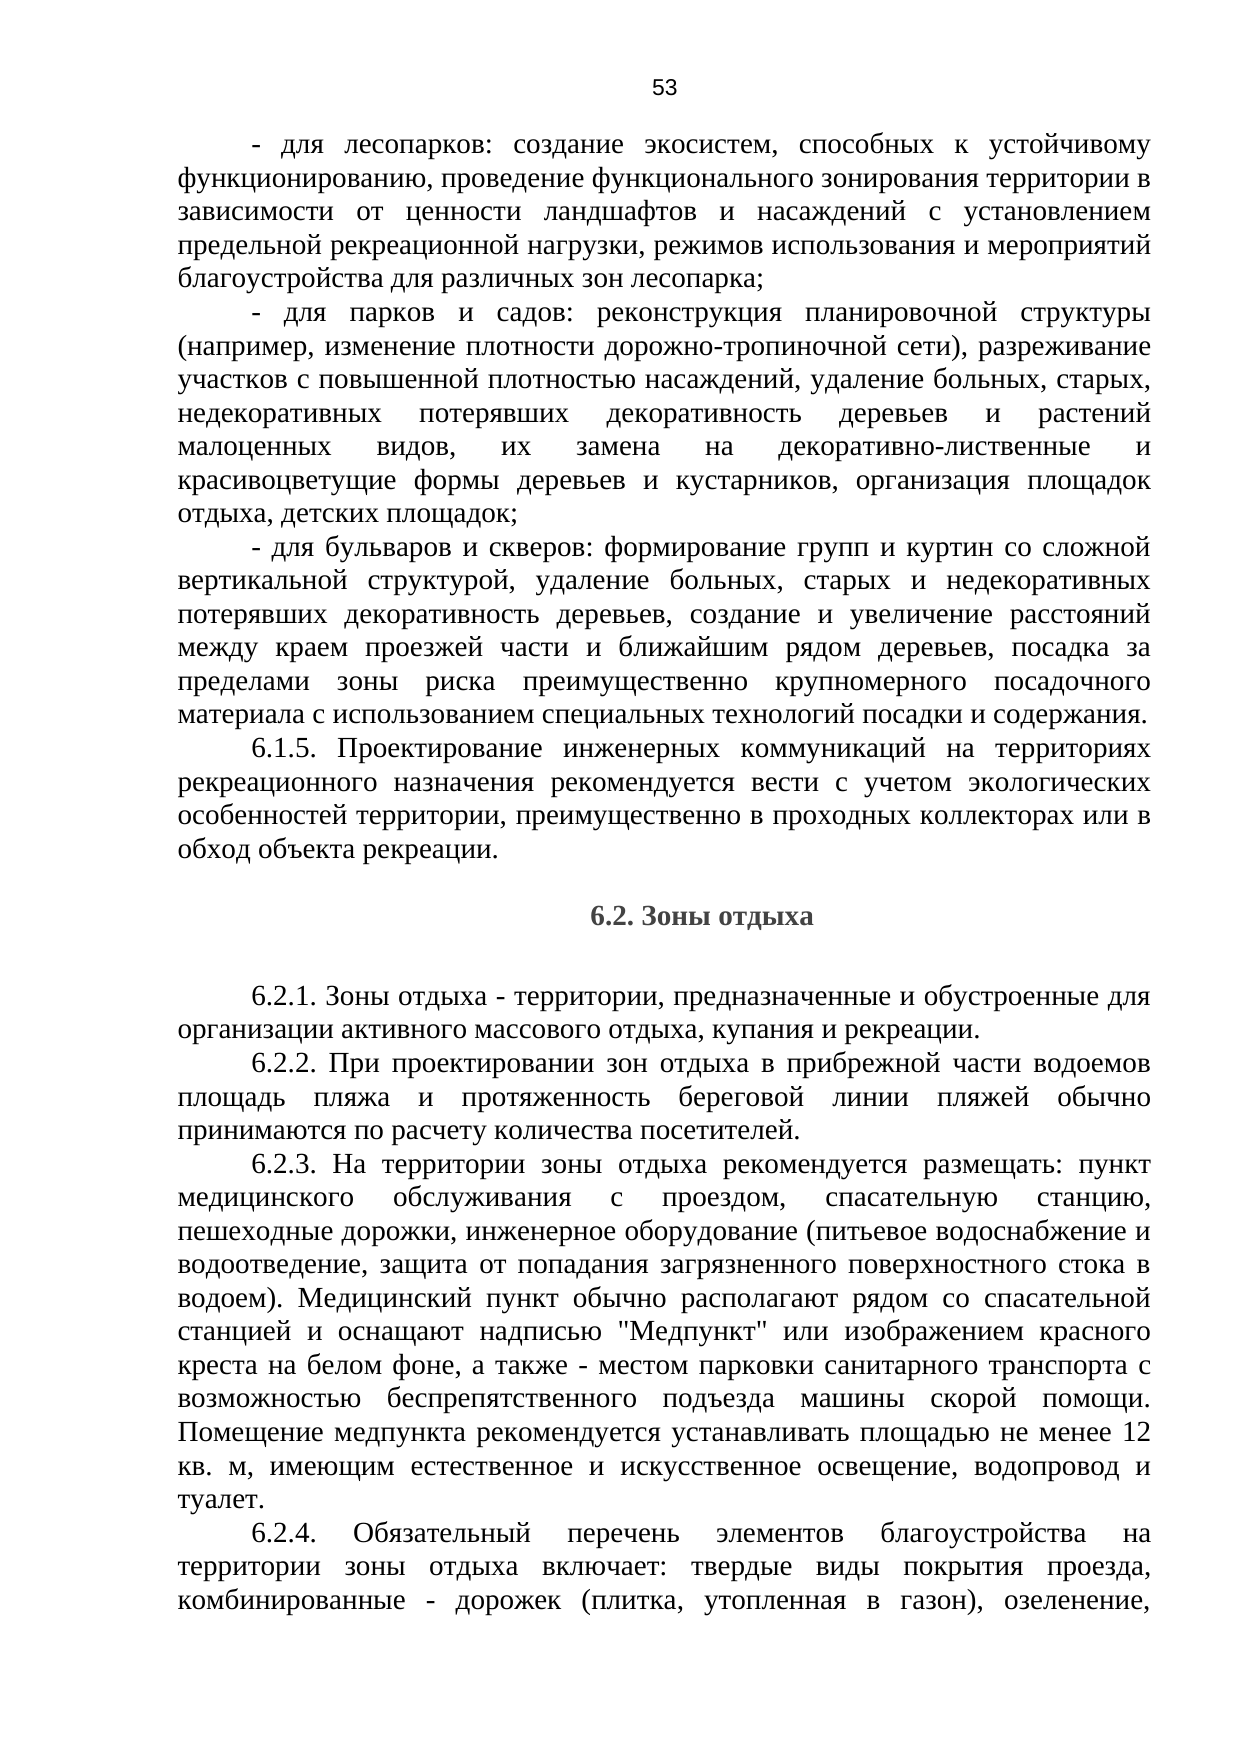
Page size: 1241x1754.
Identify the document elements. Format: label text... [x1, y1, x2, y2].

text 6.2.2. При проектировании зон отдыха в прибрежной части водоемов площадь пляжа и протяженность береговой линии пляжей обычно принимаются по расчету количества посетителей. [177, 1045, 1152, 1146]
text 6.2.3. На территории зоны отдыха рекомендуется размещать: пункт медицинского обслуживания с проездом, спасательную станцию, пешеходные дорожки, инженерное оборудование (питьевое водоснабжение и водоотведение, защита от попадания загрязненного поверхностного стока в водоем). Медицинский пункт обычно располагают рядом со спасательной станцией и оснащают надписью "Медпункт" или изображением красного креста на белом фоне, а также - местом парковки санитарного транспорта с возможностью беспрепятственного подъезда машины скорой помощи. Помещение медпункта рекомендуется устанавливать площадью не менее 12 кв. м, имеющим естественное и искусственное освещение, водопровод и туалет. [177, 1146, 1152, 1515]
text - для бульваров и скверов: формирование групп и куртин со сложной вертикальной структурой, удаление больных, старых и недекоративных потерявших декоративность деревьев, создание и увеличение расстояний между краем проезжей части и ближайшим рядом деревьев, посадка за пределами зоны риска преимущественно крупномерного посадочного материала с использованием специальных технологий посадки и содержания. [177, 529, 1152, 730]
subtitle 6.2. Зоны отдыха [252, 898, 1152, 931]
text - для лесопарков: создание экосистем, способных к устойчивому функционированию, проведение функционального зонирования территории в зависимости от ценности ландшафтов и насаждений с установлением предельной рекреационной нагрузки, режимов использования и мероприятий благоустройства для различных зон лесопарка; [177, 126, 1152, 294]
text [177, 1515, 1152, 1615]
text 6.2.1. Зоны отдыха - территории, предназначенные и обустроенные для организации активного массового отдыха, купания и рекреации. [177, 978, 1152, 1045]
text - для парков и садов: реконструкция планировочной структуры (например, изменение плотности дорожно-тропиночной сети), разреживание участков с повышенной плотностью насаждений, удаление больных, старых, недекоративных потерявших декоративность деревьев и растений малоценных видов, их замена на декоративно-лиственные и красивоцветущие формы деревьев и кустарников, организация площадок отдыха, детских площадок; [177, 294, 1152, 529]
text 6.1.5. Проектирование инженерных коммуникаций на территориях рекреационного назначения рекомендуется вести с учетом экологических особенностей территории, преимущественно в проходных коллекторах или в обход объекта рекреации. [177, 730, 1152, 864]
